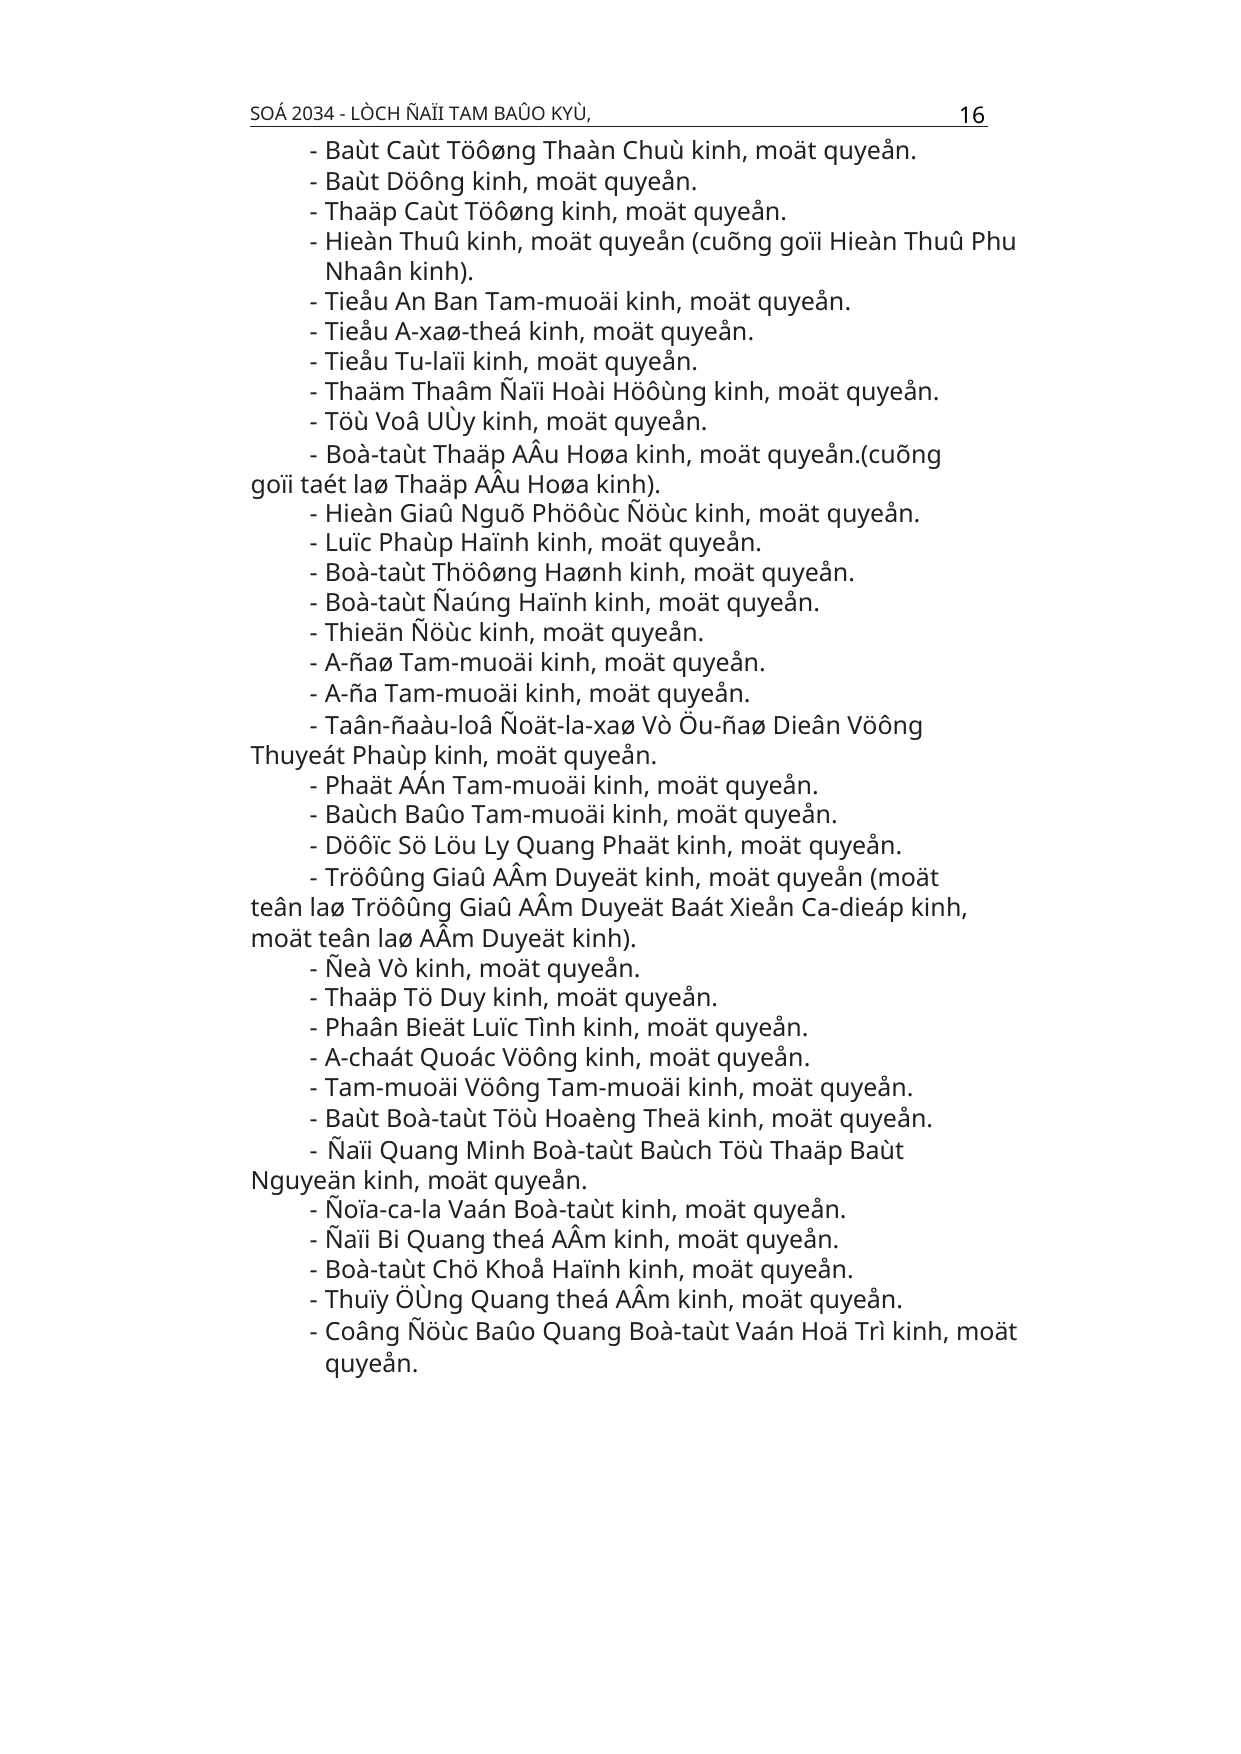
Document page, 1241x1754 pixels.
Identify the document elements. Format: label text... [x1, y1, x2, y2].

list Boà-taùt Ñaúng Haïnh kinh, moät quyeån. [309, 588, 1065, 618]
list A-chaát Quoác Vöông kinh, moät quyeån. [309, 1042, 1065, 1072]
list Tröôûng Giaû AÂm Duyeät kinh, moät quyeån (moät teân laø Tröôûng Giaû AÂm Duyeät Baát Xieån Ca-dieáp kinh, moät teân laø AÂm Duyeät kinh). [250, 862, 988, 955]
list Phaân Bieät Luïc Tình kinh, moät quyeån. [309, 1012, 1065, 1042]
list Thaäp Tö Duy kinh, moät quyeån. [309, 983, 1065, 1012]
list Boà-taùt Chö Khoå Haïnh kinh, moät quyeån. [309, 1254, 1065, 1284]
list Hieàn Giaû Nguõ Phöôùc Ñöùc kinh, moät quyeån. [309, 500, 1065, 528]
list Phaät AÁn Tam-muoäi kinh, moät quyeån. [309, 772, 1065, 800]
list Coâng Ñöùc Baûo Quang Boà-taùt Vaán Hoä Trì kinh, moät quyeån. [309, 1315, 1065, 1379]
list Ñaïi Quang Minh Boà-taùt Baùch Töù Thaäp Baùt Nguyeän kinh, moät quyeån. [250, 1135, 969, 1197]
list Töù Voâ UÙy kinh, moät quyeån. [309, 406, 1065, 437]
list Baùt Boà-taùt Töù Hoaèng Theä kinh, moät quyeån. [309, 1102, 1065, 1133]
list Döôïc Sö Löu Ly Quang Phaät kinh, moät quyeån. [309, 829, 1065, 860]
list Taân-ñaàu-loâ Ñoät-la-xaø Vò Öu-ñaø Dieân Vöông Thuyeát Phaùp kinh, moät quyeån. [250, 710, 989, 772]
list Hieàn Thuû kinh, moät quyeån (cuõng goïi Hieàn Thuû Phu Nhaân kinh). [309, 226, 1065, 286]
list Tieåu An Ban Tam-muoäi kinh, moät quyeån. [309, 286, 1065, 316]
list A-ña Tam-muoäi kinh, moät quyeån. [309, 678, 1065, 708]
list Tieåu A-xaø-theá kinh, moät quyeån. [309, 316, 1065, 346]
list Thaäp Caùt Töôøng kinh, moät quyeån. [309, 196, 1065, 226]
list Tieåu Tu-laïi kinh, moät quyeån. [309, 346, 1065, 376]
list Thuïy ÖÙng Quang theá AÂm kinh, moät quyeån. [309, 1284, 1065, 1315]
list Boà-taùt Thaäp AÂu Hoøa kinh, moät quyeån.(cuõng goïi taét laø Thaäp AÂu Hoøa kinh). [250, 438, 982, 500]
list Luïc Phaùp Haïnh kinh, moät quyeån. [309, 528, 1065, 558]
list Thaäm Thaâm Ñaïi Hoài Höôùng kinh, moät quyeån. [309, 376, 1065, 406]
list Baùch Baûo Tam-muoäi kinh, moät quyeån. [309, 800, 1065, 829]
list Baùt Caùt Töôøng Thaàn Chuù kinh, moät quyeån. [309, 134, 1065, 166]
list Thieän Ñöùc kinh, moät quyeån. [309, 618, 1065, 648]
list Baùt Döông kinh, moät quyeån. [309, 166, 1065, 196]
list Ñaïi Bi Quang theá AÂm kinh, moät quyeån. [309, 1224, 1065, 1254]
list Ñoïa-ca-la Vaán Boà-taùt kinh, moät quyeån. [309, 1197, 1065, 1224]
list Boà-taùt Thöôøng Haønh kinh, moät quyeån. [309, 558, 1065, 588]
list A-ñaø Tam-muoäi kinh, moät quyeån. [309, 648, 1065, 678]
list Tam-muoäi Vöông Tam-muoäi kinh, moät quyeån. [309, 1072, 1065, 1102]
list Ñeà Vò kinh, moät quyeån. [309, 955, 1065, 983]
